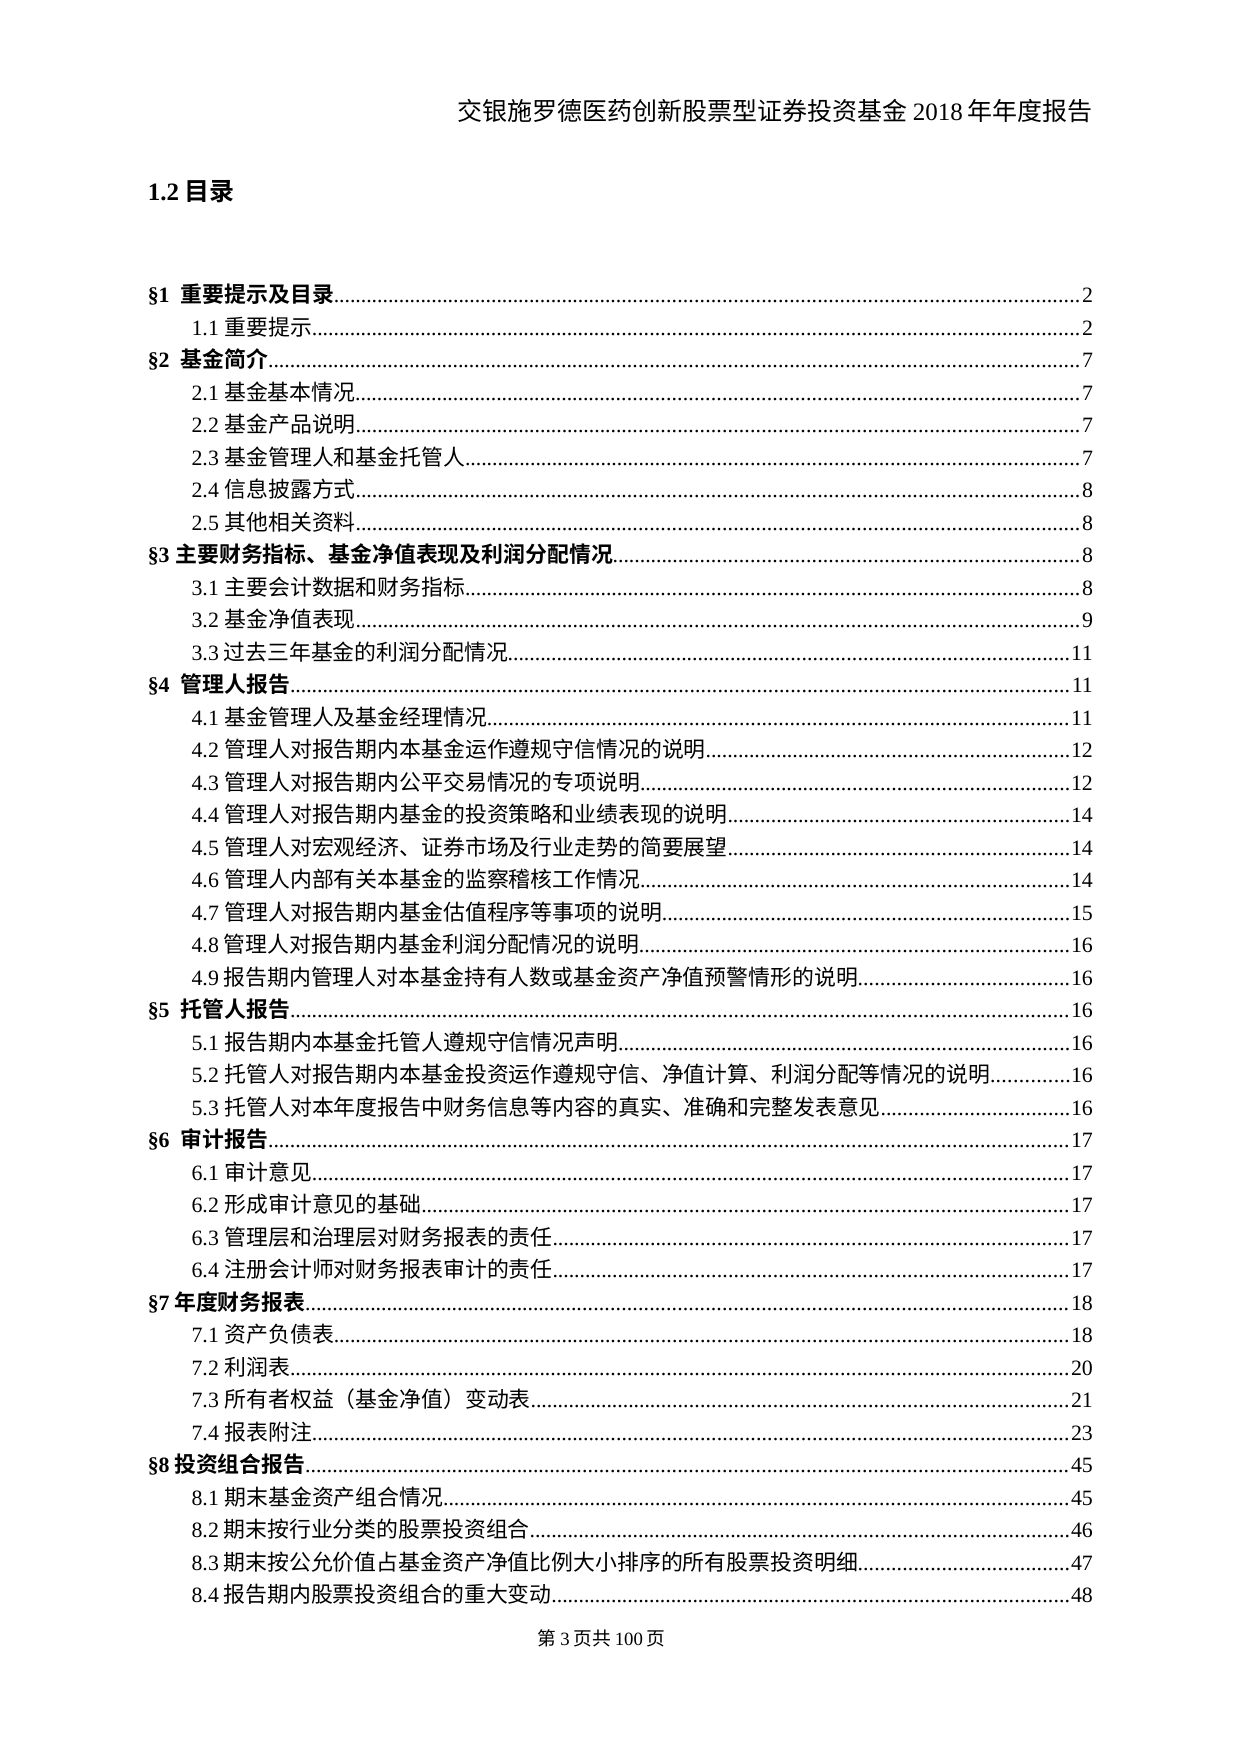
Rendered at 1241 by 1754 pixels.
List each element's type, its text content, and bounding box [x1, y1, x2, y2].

text 6.3 管理层和治理层对财务报表的责任 17 [191, 1219, 1092, 1252]
text 4.2 管理人对报告期内本基金运作遵规守信情况的说明 12 [191, 732, 1092, 764]
text 2.4 信息披露方式 8 [191, 472, 1092, 504]
text 4.3 管理人对报告期内公平交易情况的专项说明 12 [191, 764, 1092, 797]
text 6.2 形成审计意见的基础 17 [191, 1187, 1092, 1219]
text 6.4 注册会计师对财务报表审计的责任 17 [191, 1252, 1092, 1284]
text 2.1 基金基本情况 7 [191, 374, 1092, 407]
text 8.4报告期内股票投资组合的重大变动 48 [191, 1577, 1092, 1609]
text 2.5 其他相关资料 8 [191, 504, 1092, 537]
text §7年度财务报表 18 [148, 1284, 1092, 1317]
text 8.2期末按行业分类的股票投资组合 46 [191, 1512, 1092, 1544]
text 4.6 管理人内部有关本基金的监察稽核工作情况 14 [191, 862, 1092, 894]
text 5.1 报告期内本基金托管人遵规守信情况声明 16 [191, 1024, 1092, 1057]
text 3.2 基金净值表现 9 [191, 602, 1092, 634]
text 7.1 资产负债表 18 [191, 1317, 1092, 1349]
text 5.3 托管人对本年度报告中财务信息等内容的真实、准确和完整发表意见 16 [191, 1089, 1092, 1122]
text §6 审计报告 17 [148, 1122, 1092, 1154]
text 8.3期末按公允价值占基金资产净值比例大小排序的所有股票投资明细 47 [191, 1544, 1092, 1577]
text §1 重要提示及目录 2 [148, 277, 1092, 309]
text 2.3 基金管理人和基金托管人 7 [191, 439, 1092, 472]
text 1.2目录 [148, 157, 1092, 222]
text 4.1 基金管理人及基金经理情况 11 [191, 699, 1092, 732]
text §2 基金简介 7 [148, 342, 1092, 374]
text 4.9报告期内管理人对本基金持有人数或基金资产净值预警情形的说明 16 [191, 959, 1092, 992]
text §5 托管人报告 16 [148, 992, 1092, 1024]
text 6.1 审计意见 17 [191, 1154, 1092, 1187]
text §3 主要财务指标、基金净值表现及利润分配情况 8 [148, 537, 1092, 569]
text 2.2 基金产品说明 7 [191, 407, 1092, 439]
text 7.4 报表附注 23 [191, 1414, 1092, 1447]
text 8.1 期末基金资产组合情况 45 [191, 1479, 1092, 1512]
text 7.3 所有者权益（基金净值）变动表 21 [191, 1382, 1092, 1414]
text 1.1 重要提示 2 [191, 309, 1092, 342]
text 3.1 主要会计数据和财务指标 8 [191, 569, 1092, 602]
text 7.2 利润表 20 [191, 1349, 1092, 1382]
text 3.3过去三年基金的利润分配情况 11 [191, 634, 1092, 667]
text 4.4 管理人对报告期内基金的投资策略和业绩表现的说明 14 [191, 797, 1092, 829]
text 4.5 管理人对宏观经济、证券市场及行业走势的简要展望 14 [191, 829, 1092, 862]
text 5.2 托管人对报告期内本基金投资运作遵规守信、净值计算、利润分配等情况的说明 16 [191, 1057, 1092, 1089]
text §4 管理人报告 11 [148, 667, 1092, 699]
text §8投资组合报告 45 [148, 1447, 1092, 1479]
text 4.7 管理人对报告期内基金估值程序等事项的说明 15 [191, 894, 1092, 927]
text 4.8管理人对报告期内基金利润分配情况的说明 16 [191, 927, 1092, 959]
